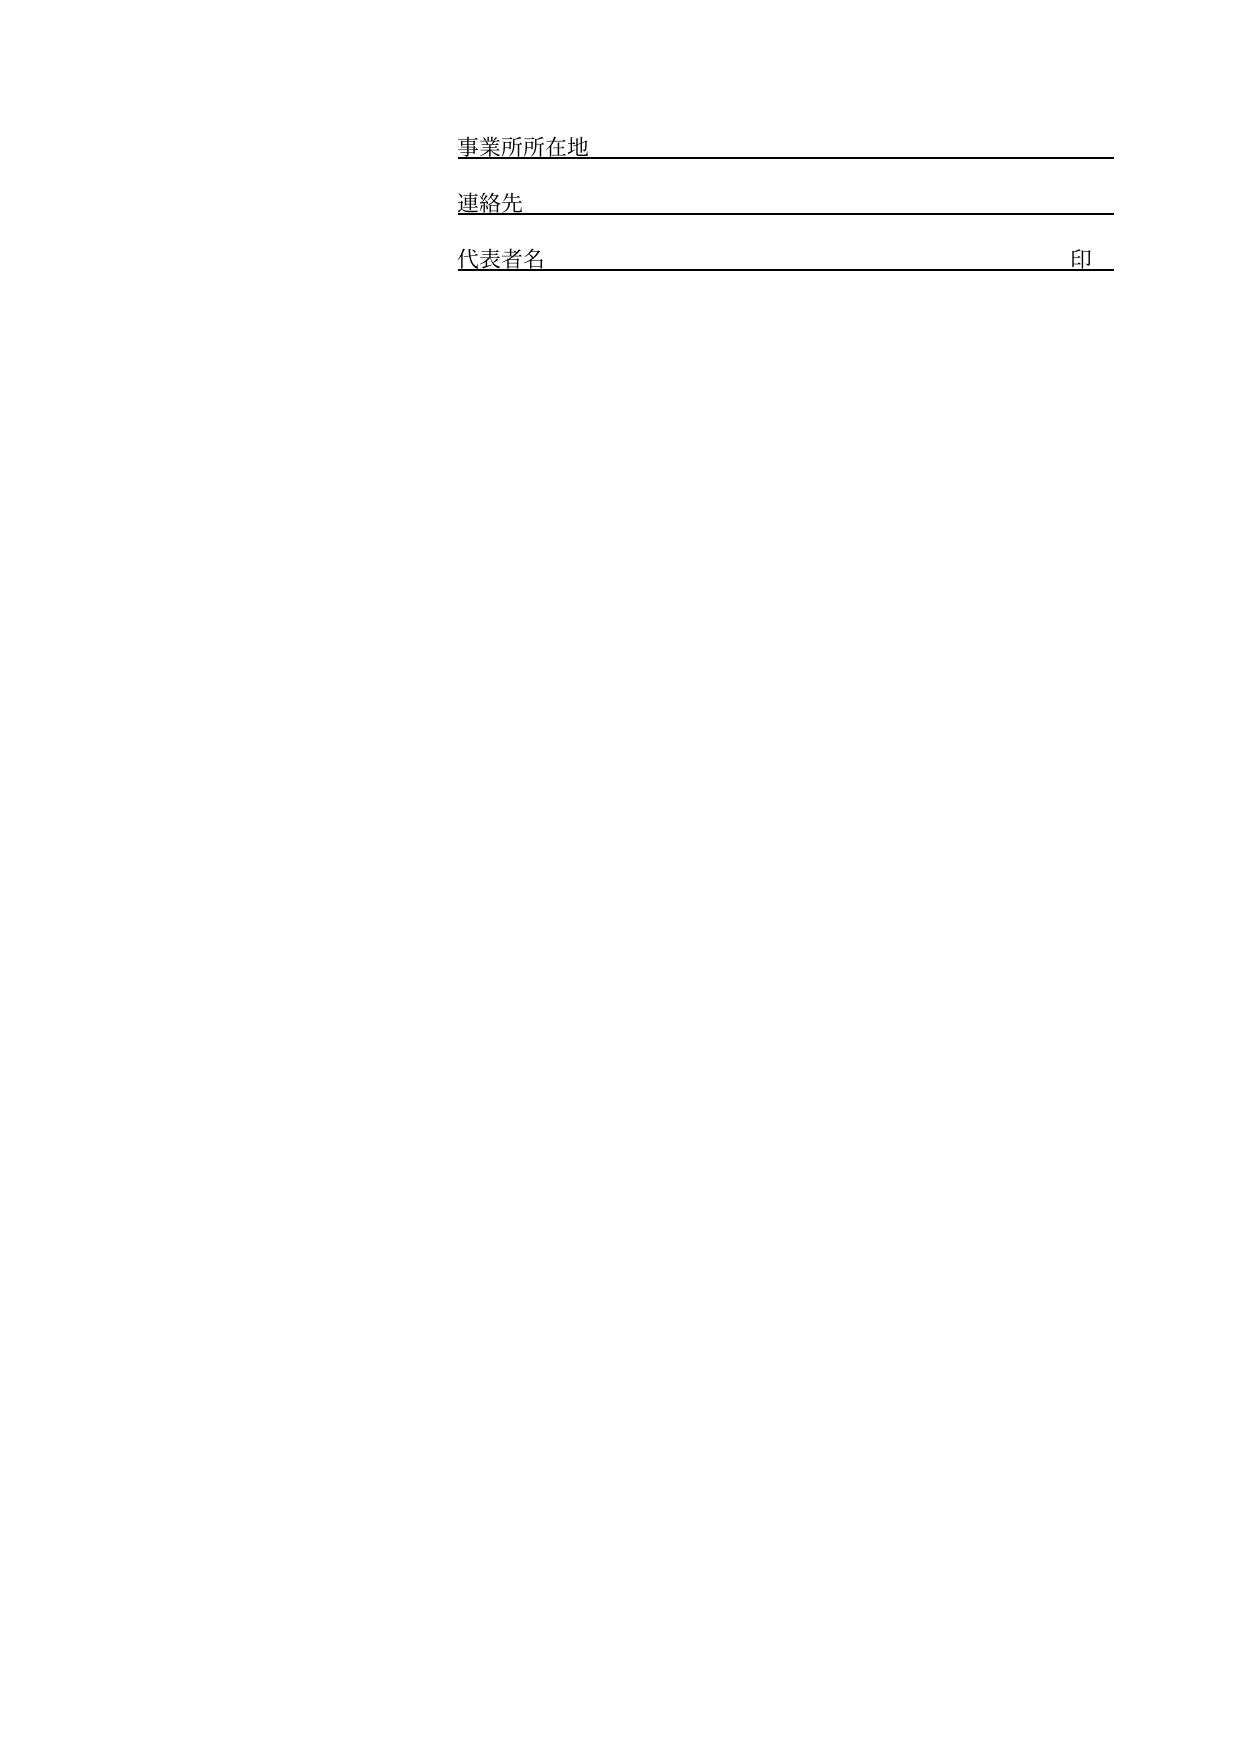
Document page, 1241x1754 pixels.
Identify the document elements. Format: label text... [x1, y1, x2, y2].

text 連絡先 [458, 183, 1122, 221]
text 代表者名 印 [458, 239, 1122, 277]
text 事業所所在地 [458, 127, 1122, 164]
